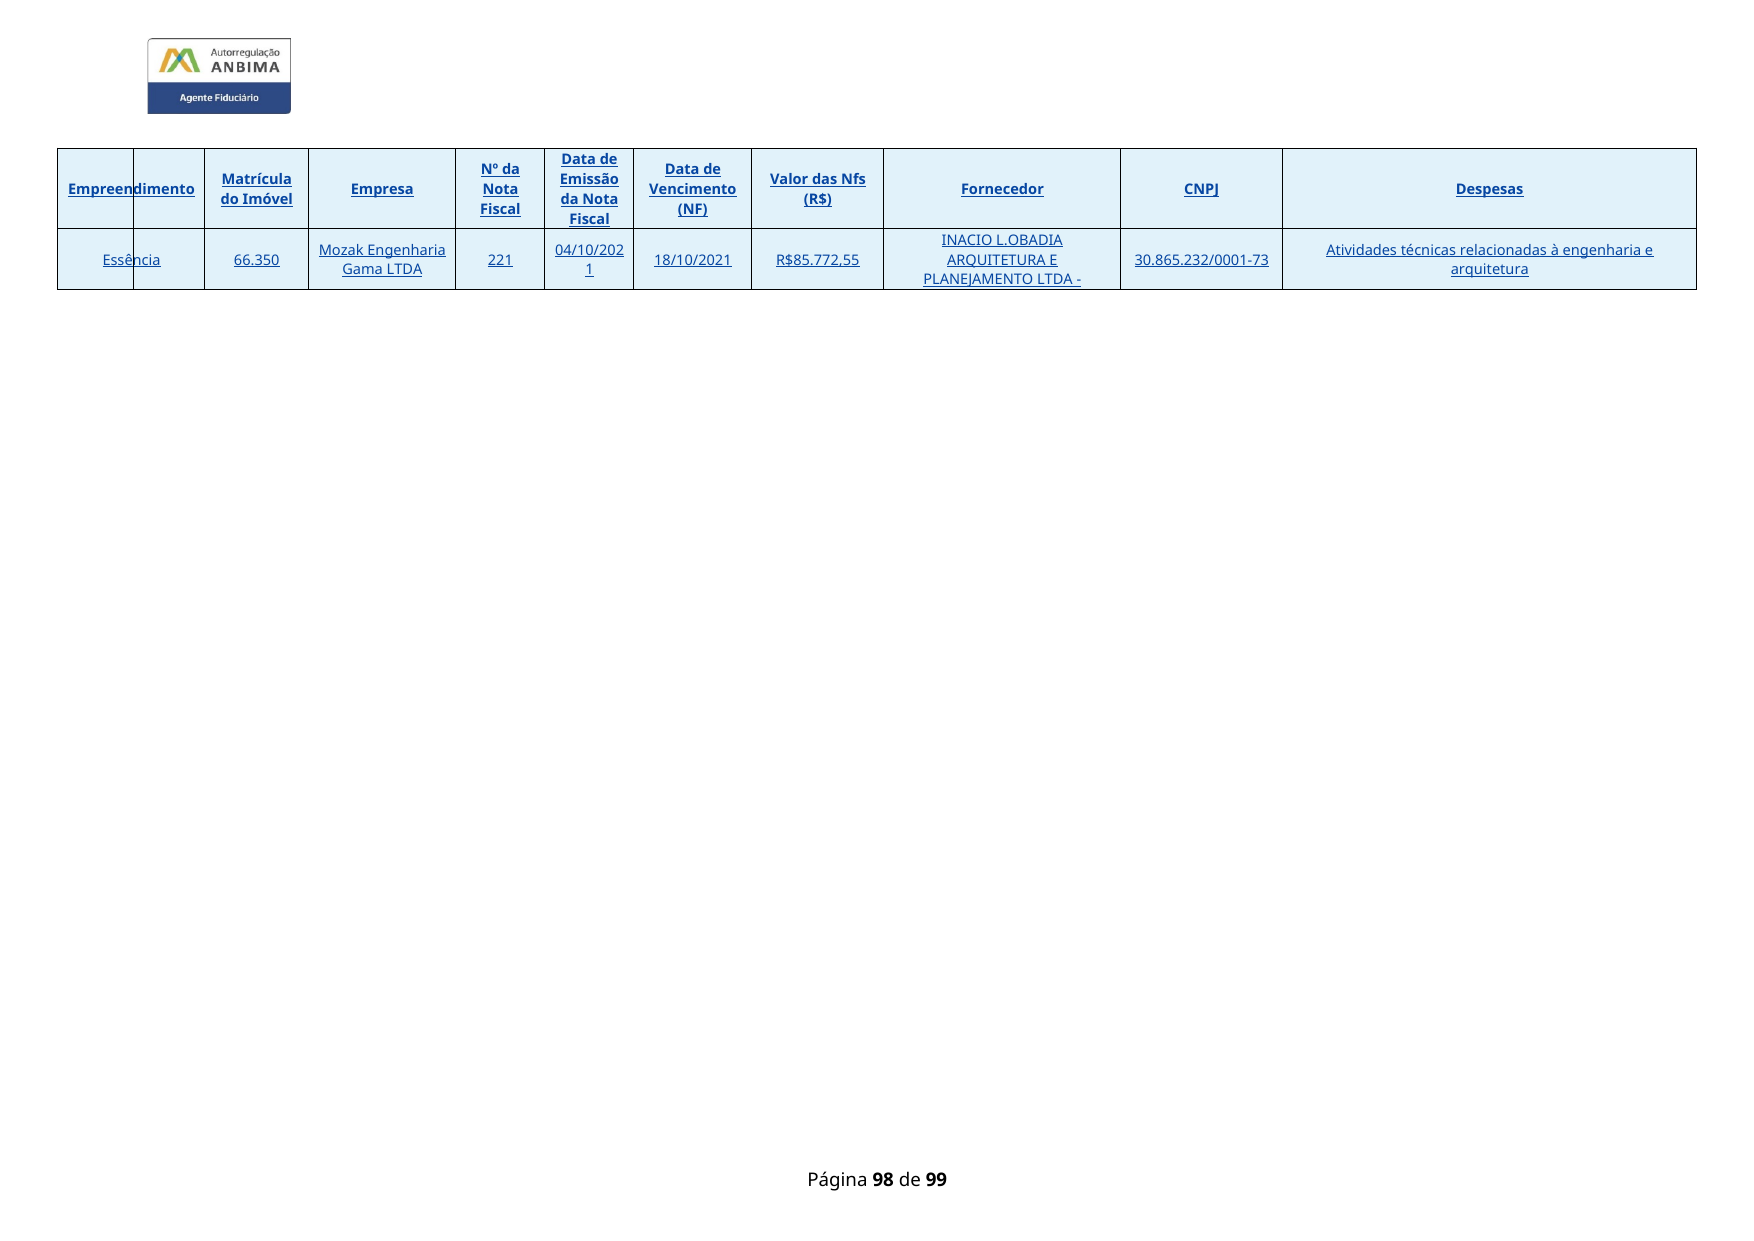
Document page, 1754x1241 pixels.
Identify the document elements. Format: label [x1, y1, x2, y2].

picture [147, 38, 291, 114]
